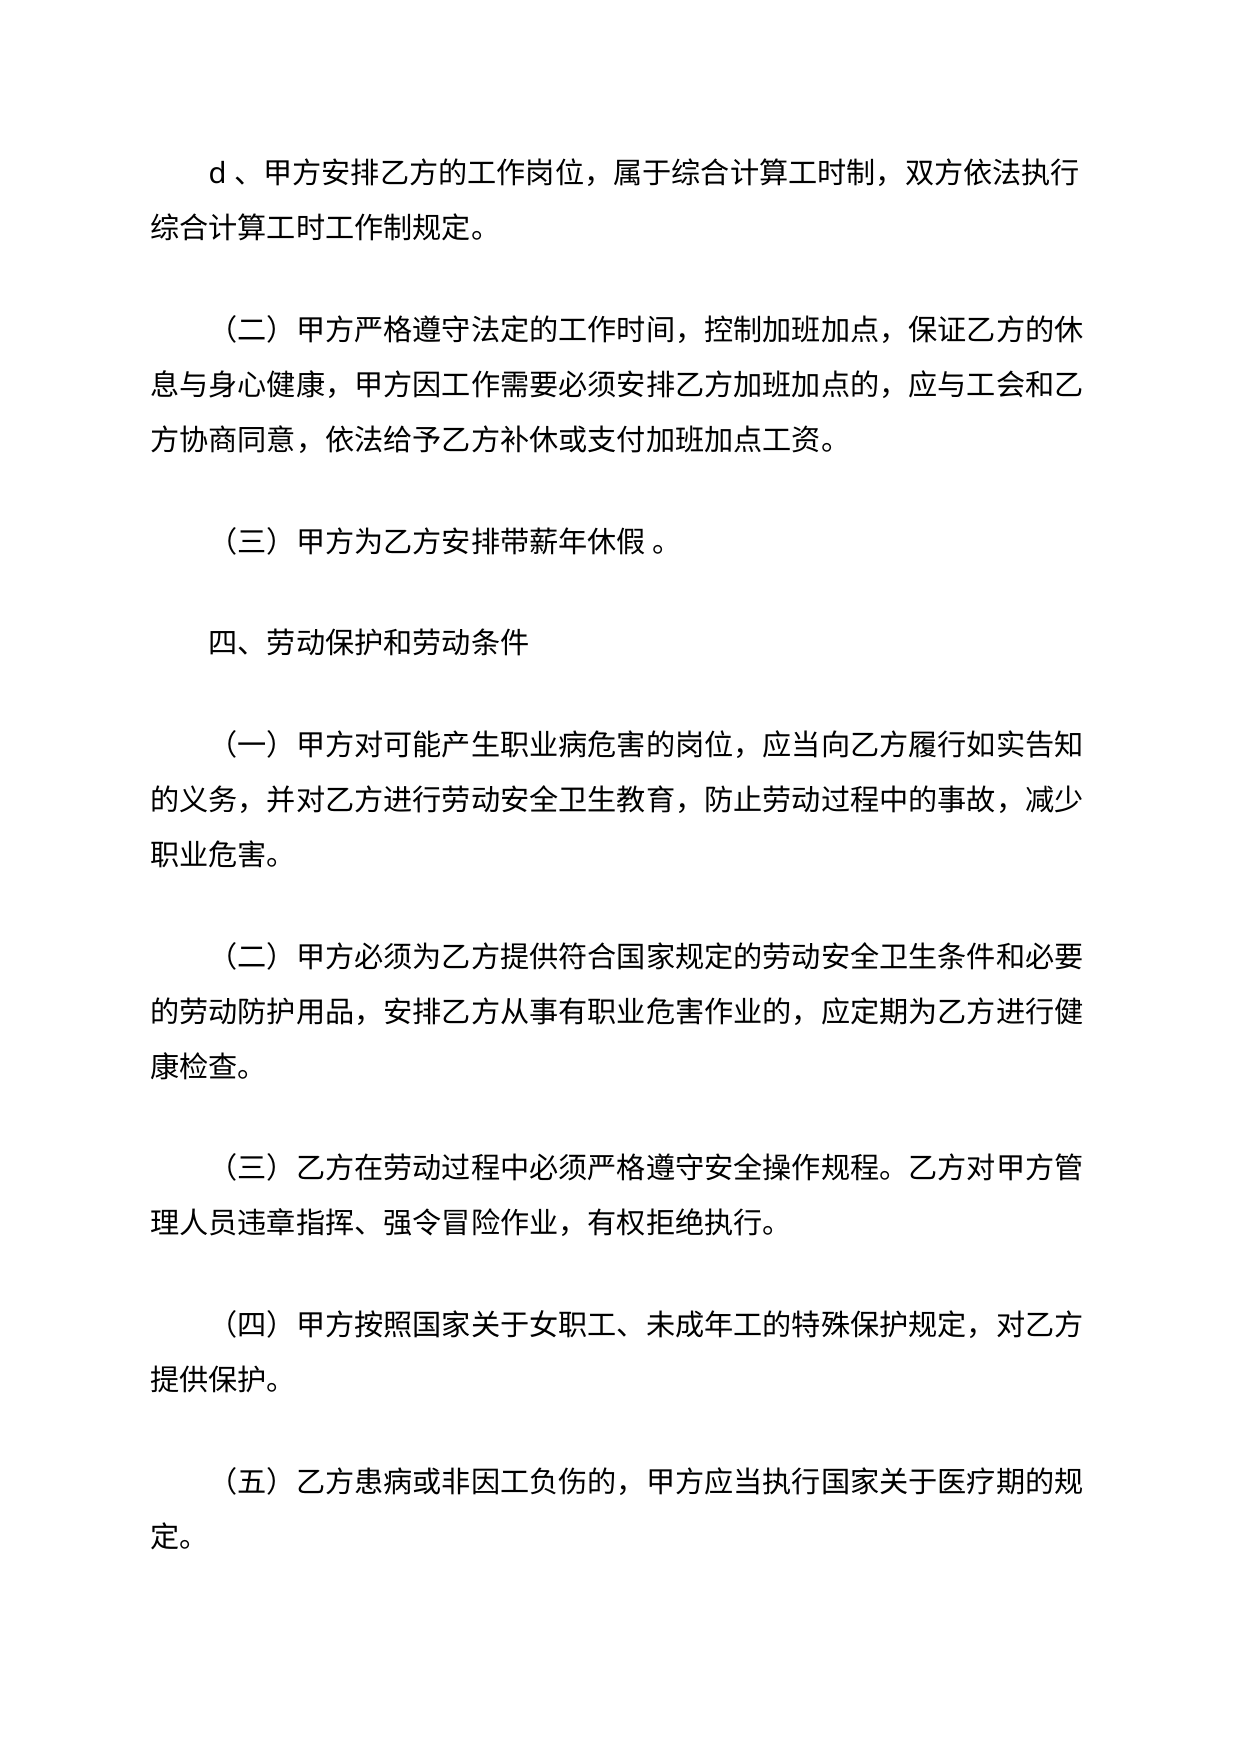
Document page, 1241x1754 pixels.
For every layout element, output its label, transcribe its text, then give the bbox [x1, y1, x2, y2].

text （三）甲方为乙方安排带薪年休假 。 [150, 518, 1090, 561]
text d 、甲方安排乙方的工作岗位，属于综合计算工时制，双方依法执行综合计算工时工作制规定。 [150, 150, 1090, 247]
text 四、劳动保护和劳动条件 [150, 620, 1090, 662]
text （一）甲方对可能产生职业病危害的岗位，应当向乙方履行如实告知的义务，并对乙方进行劳动安全卫生教育，防止劳动过程中的事故，减少职业危害。 [150, 722, 1090, 874]
text （二）甲方必须为乙方提供符合国家规定的劳动安全卫生条件和必要的劳动防护用品，安排乙方从事有职业危害作业的，应定期为乙方进行健康检查。 [150, 933, 1090, 1086]
text （五）乙方患病或非因工负伤的，甲方应当执行国家关于医疗期的规定。 [150, 1458, 1090, 1556]
text （二）甲方严格遵守法定的工作时间，控制加班加点，保证乙方的休息与身心健康，甲方因工作需要必须安排乙方加班加点的，应与工会和乙方协商同意，依法给予乙方补休或支付加班加点工资。 [150, 307, 1090, 459]
text （四）甲方按照国家关于女职工、未成年工的特殊保护规定，对乙方提供保护。 [150, 1302, 1090, 1399]
text （三）乙方在劳动过程中必须严格遵守安全操作规程。乙方对甲方管理人员违章指挥、强令冒险作业，有权拒绝执行。 [150, 1145, 1090, 1242]
